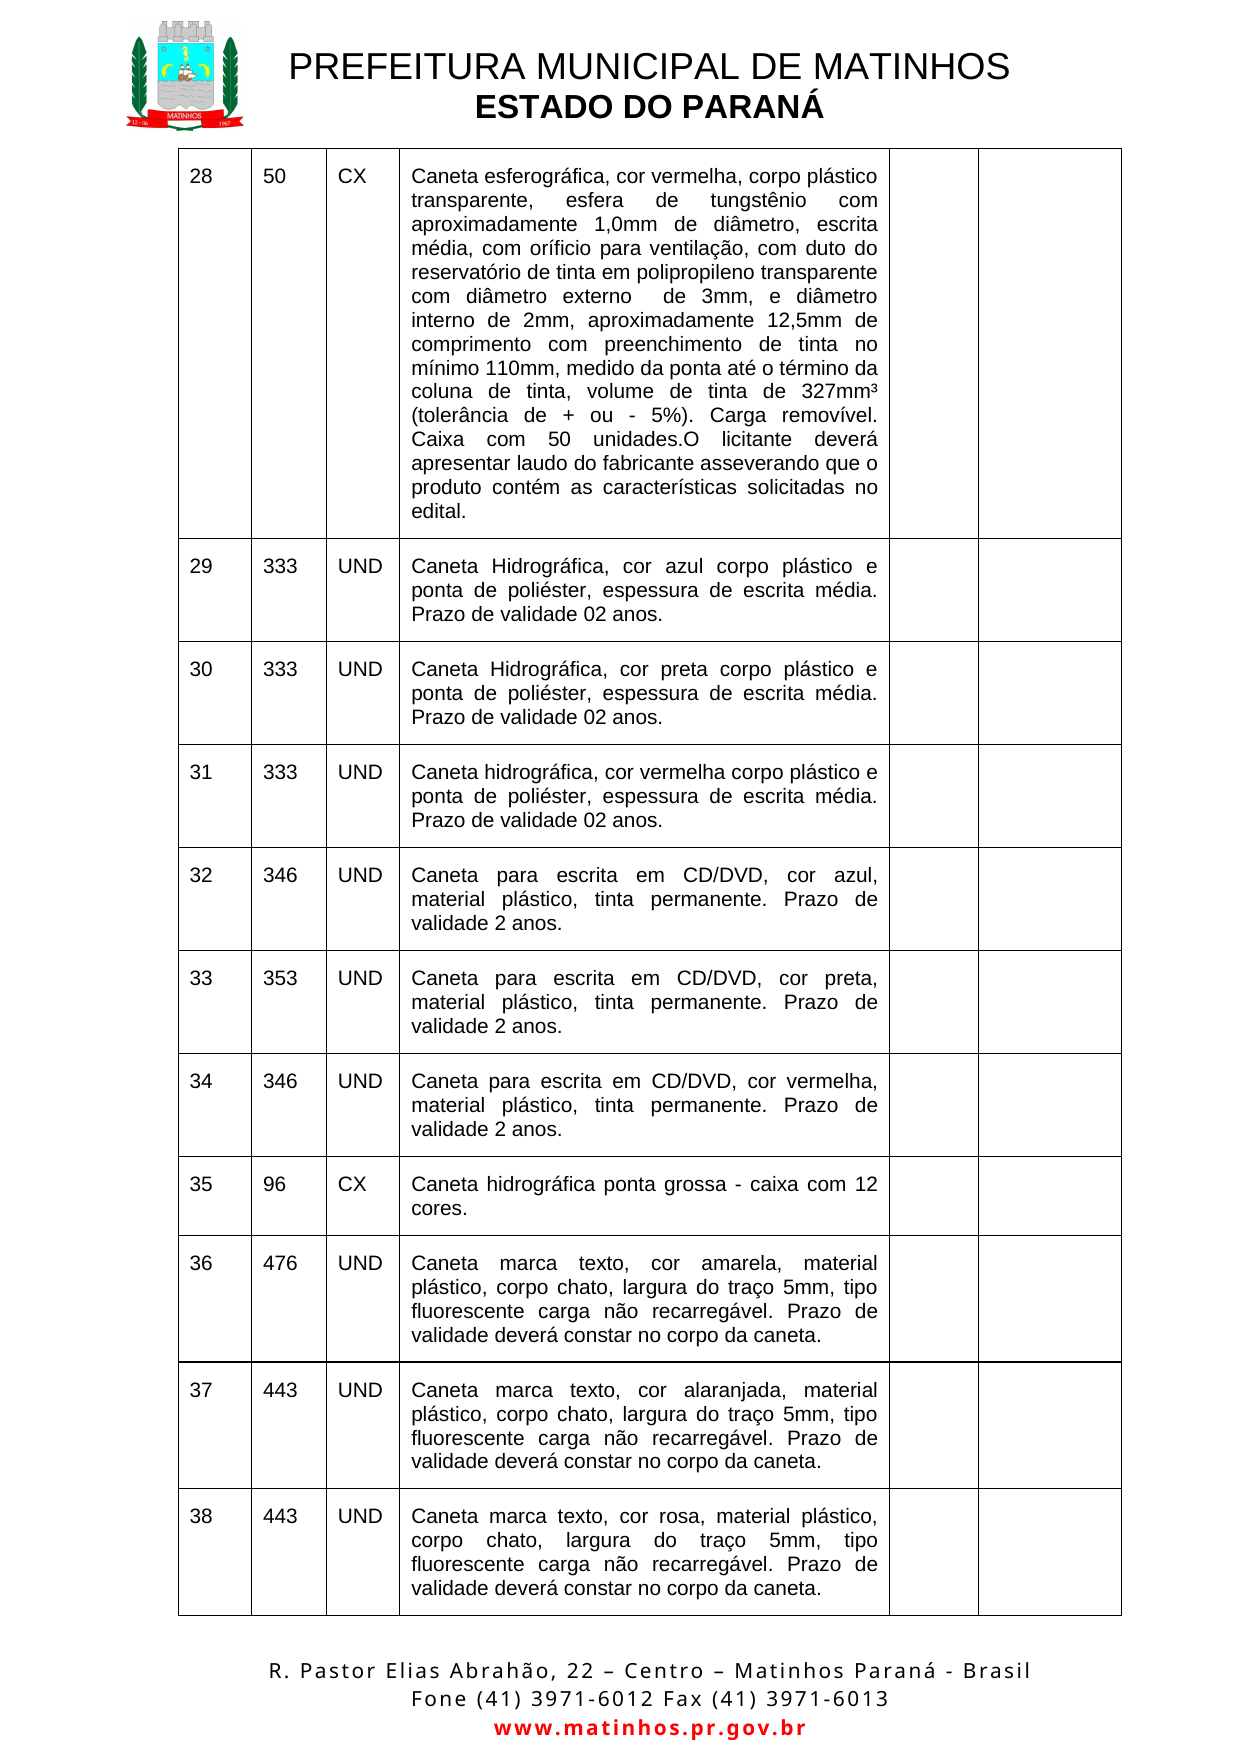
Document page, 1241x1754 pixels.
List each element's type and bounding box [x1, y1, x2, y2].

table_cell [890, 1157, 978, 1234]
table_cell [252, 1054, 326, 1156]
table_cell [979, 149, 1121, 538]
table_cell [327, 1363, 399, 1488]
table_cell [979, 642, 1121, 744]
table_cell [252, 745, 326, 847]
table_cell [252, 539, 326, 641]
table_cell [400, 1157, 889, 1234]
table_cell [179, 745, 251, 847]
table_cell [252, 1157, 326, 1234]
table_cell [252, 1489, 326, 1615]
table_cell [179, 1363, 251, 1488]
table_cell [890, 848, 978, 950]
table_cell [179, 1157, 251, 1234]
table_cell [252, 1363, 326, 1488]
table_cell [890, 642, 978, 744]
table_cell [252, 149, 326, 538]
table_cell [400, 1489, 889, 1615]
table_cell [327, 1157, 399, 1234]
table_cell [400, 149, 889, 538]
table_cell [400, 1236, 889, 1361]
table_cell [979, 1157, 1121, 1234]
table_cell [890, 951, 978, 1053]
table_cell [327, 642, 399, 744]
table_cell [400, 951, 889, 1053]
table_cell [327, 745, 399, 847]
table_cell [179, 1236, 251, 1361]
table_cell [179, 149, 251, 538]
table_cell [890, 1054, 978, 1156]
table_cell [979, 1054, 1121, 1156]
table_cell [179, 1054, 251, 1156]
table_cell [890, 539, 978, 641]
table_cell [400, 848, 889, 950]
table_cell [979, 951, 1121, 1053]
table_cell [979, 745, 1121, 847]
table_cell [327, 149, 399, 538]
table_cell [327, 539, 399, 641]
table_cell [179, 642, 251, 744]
picture [126, 21, 244, 131]
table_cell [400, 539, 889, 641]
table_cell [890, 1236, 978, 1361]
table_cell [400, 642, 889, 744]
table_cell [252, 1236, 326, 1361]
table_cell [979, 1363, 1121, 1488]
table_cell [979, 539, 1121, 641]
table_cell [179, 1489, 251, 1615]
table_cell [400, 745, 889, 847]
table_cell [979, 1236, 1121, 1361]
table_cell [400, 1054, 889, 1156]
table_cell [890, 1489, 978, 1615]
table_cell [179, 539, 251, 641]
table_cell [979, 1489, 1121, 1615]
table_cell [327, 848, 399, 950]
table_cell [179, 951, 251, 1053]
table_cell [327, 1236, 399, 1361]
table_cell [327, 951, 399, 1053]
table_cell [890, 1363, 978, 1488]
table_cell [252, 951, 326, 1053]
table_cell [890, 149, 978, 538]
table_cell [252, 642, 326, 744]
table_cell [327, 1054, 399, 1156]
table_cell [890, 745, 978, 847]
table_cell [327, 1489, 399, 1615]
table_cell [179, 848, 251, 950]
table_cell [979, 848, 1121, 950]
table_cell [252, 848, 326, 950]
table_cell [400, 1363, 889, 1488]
